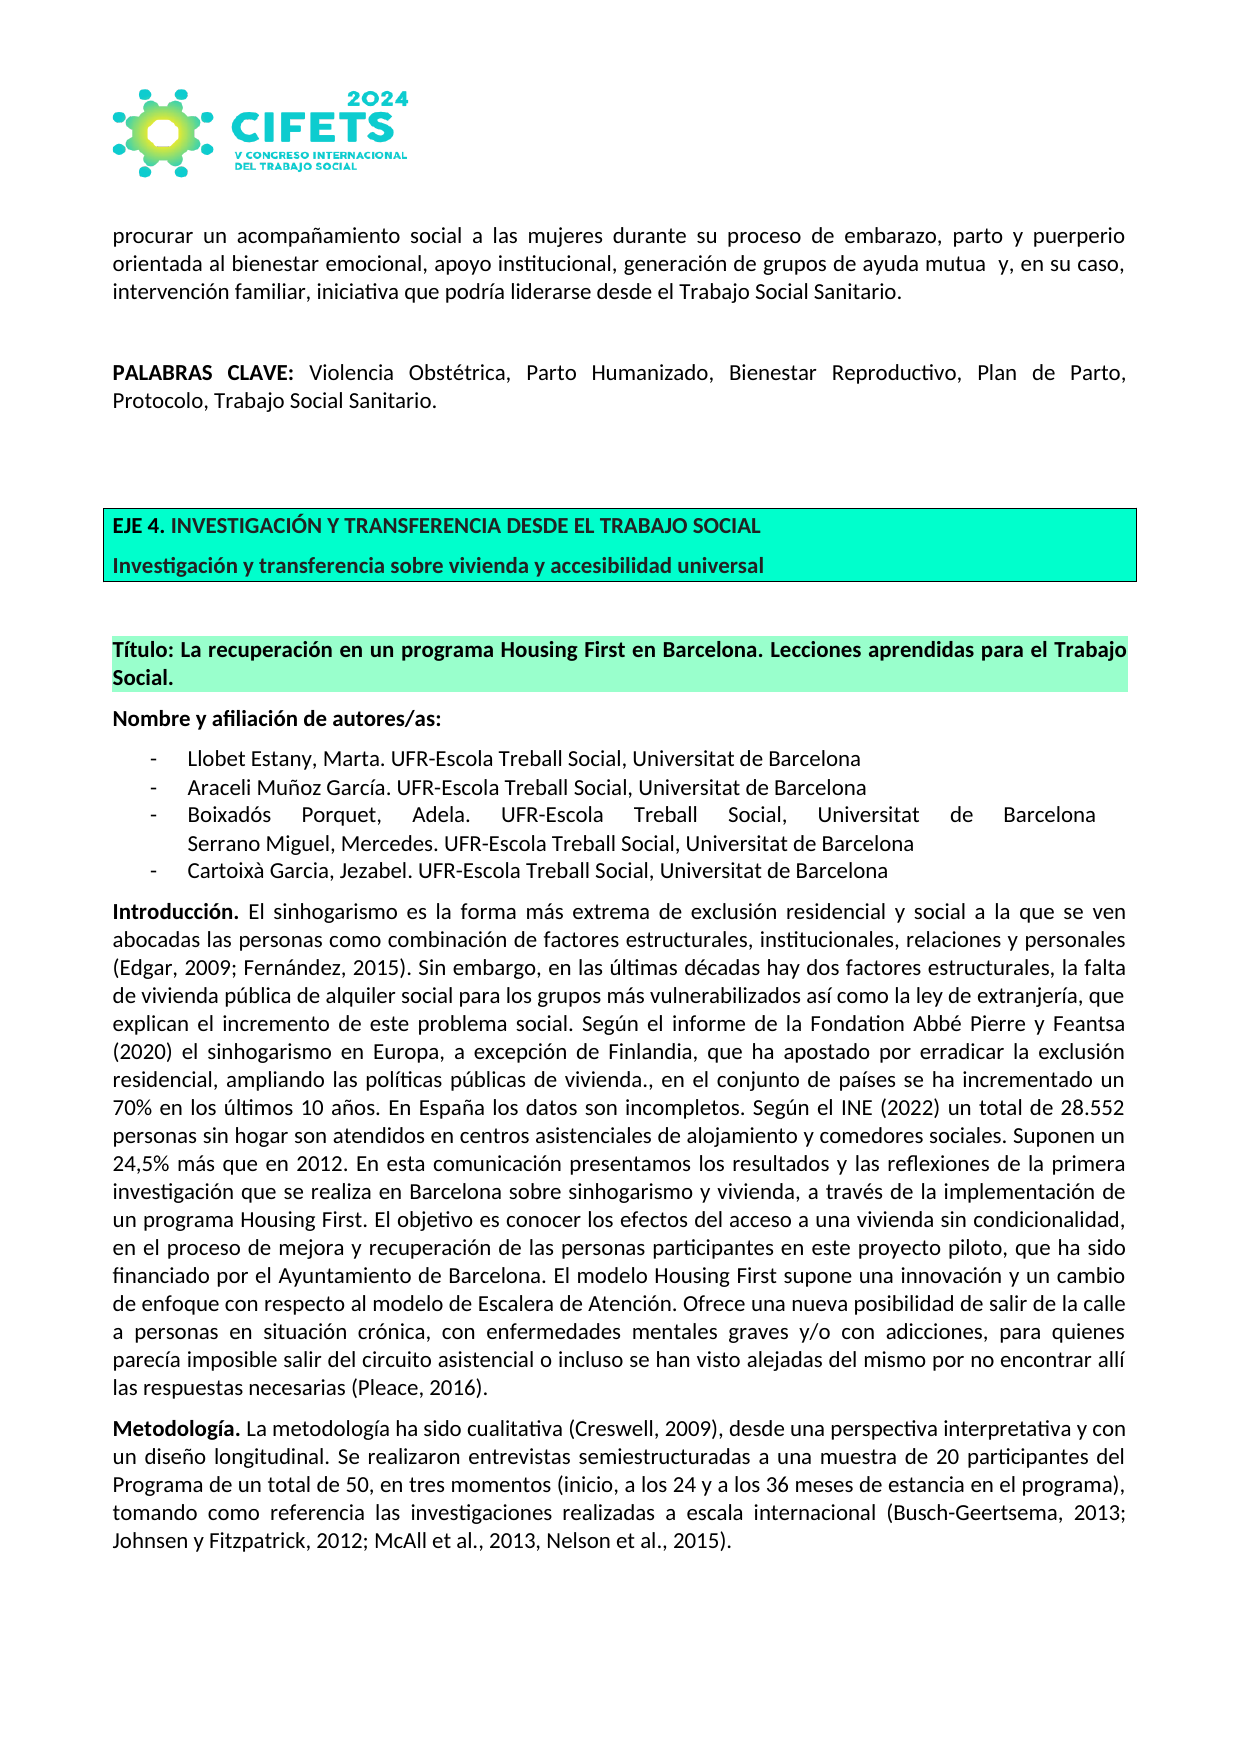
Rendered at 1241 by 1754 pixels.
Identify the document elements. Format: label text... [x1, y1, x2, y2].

text Introducción. El sinhogarismo es la forma más extrema de exclusión residencial y social a la que se ven abocadas las personas como combinación de factores estructurales, institucionales, relaciones y personales (Edgar, 2009; Fernández, 2015). Sin embargo, en las últimas décadas hay dos factores estructurales, la falta de vivienda pública de alquiler social para los grupos más vulnerabilizados así como la ley de extranjería, que explican el incremento de este problema social. Según el informe de la Fondation Abbé Pierre y Feantsa (2020) el sinhogarismo en Europa, a excepción de Finlandia, que ha apostado por erradicar la exclusión residencial, ampliando las políticas públicas de vivienda., en el conjunto de países se ha incrementado un 70% en los últimos 10 años. En España los datos son incompletos. Según el INE (2022) un total de 28.552 personas sin hogar son atendidos en centros asistenciales de alojamiento y comedores sociales. Suponen un 24,5% más que en 2012. En esta comunicación presentamos los resultados y las reflexiones de la primera investigación que se realiza en Barcelona sobre sinhogarismo y vivienda, a través de la implementación de un programa Housing First. El objetivo es conocer los efectos del acceso a una vivienda sin condicionalidad, en el proceso de mejora y recuperación de las personas participantes en este proyecto piloto, que ha sido financiado por el Ayuntamiento de Barcelona. El modelo Housing First supone una innovación y un cambio de enfoque con respecto al modelo de Escalera de Atención. Ofrece una nueva posibilidad de salir de la calle a personas en situación crónica, con enfermedades mentales graves y/o con adicciones, para quienes parecía imposible salir del circuito asistencial o incluso se han visto alejadas del mismo por no encontrar allí las respuestas necesarias (Pleace, 2016). [112, 897, 1128, 1402]
text Título: La recuperación en un programa Housing First en Barcelona. Lecciones aprendidas para el Trabajo Social. [112, 636, 1128, 692]
text Investigación y transferencia sobre vivienda y accesibilidad universal [104, 548, 1136, 581]
text PALABRAS CLAVE: Violencia Obstétrica, Parto Humanizado, Bienestar Reproductivo, Plan de Parto, Protocolo, Trabajo Social Sanitario. [112, 358, 1128, 414]
text EJE 4. INVESTIGACIÓN Y TRANSFERENCIA DESDE EL TRABAJO SOCIAL [104, 509, 1136, 539]
text Nombre y afiliación de autores/as: [112, 704, 1128, 732]
list Llobet Estany, Marta. UFR-Escola Treball Social, Universitat de Barcelona [150, 744, 1128, 773]
list Boixadós Porquet, Adela. UFR-Escola Treball Social, Universitat de Barcelona Serrano Miguel, Mercedes. UFR-Escola Treball Social, Universitat de Barcelona [150, 801, 1128, 857]
list Araceli Muñoz García. UFR-Escola Treball Social, Universitat de Barcelona [150, 773, 1128, 801]
picture [112, 73, 409, 193]
text Metodología. La metodología ha sido cualitativa (Creswell, 2009), desde una perspectiva interpretativa y con un diseño longitudinal. Se realizaron entrevistas semiestructuradas a una muestra de 20 participantes del Programa de un total de 50, en tres momentos (inicio, a los 24 y a los 36 meses de estancia en el programa), tomando como referencia las investigaciones realizadas a escala internacional (Busch-Geertsema, 2013; Johnsen y Fitzpatrick, 2012; McAll et al., 2013, Nelson et al., 2015). [112, 1414, 1128, 1554]
list Cartoixà Garcia, Jezabel. UFR-Escola Treball Social, Universitat de Barcelona [150, 857, 1128, 885]
